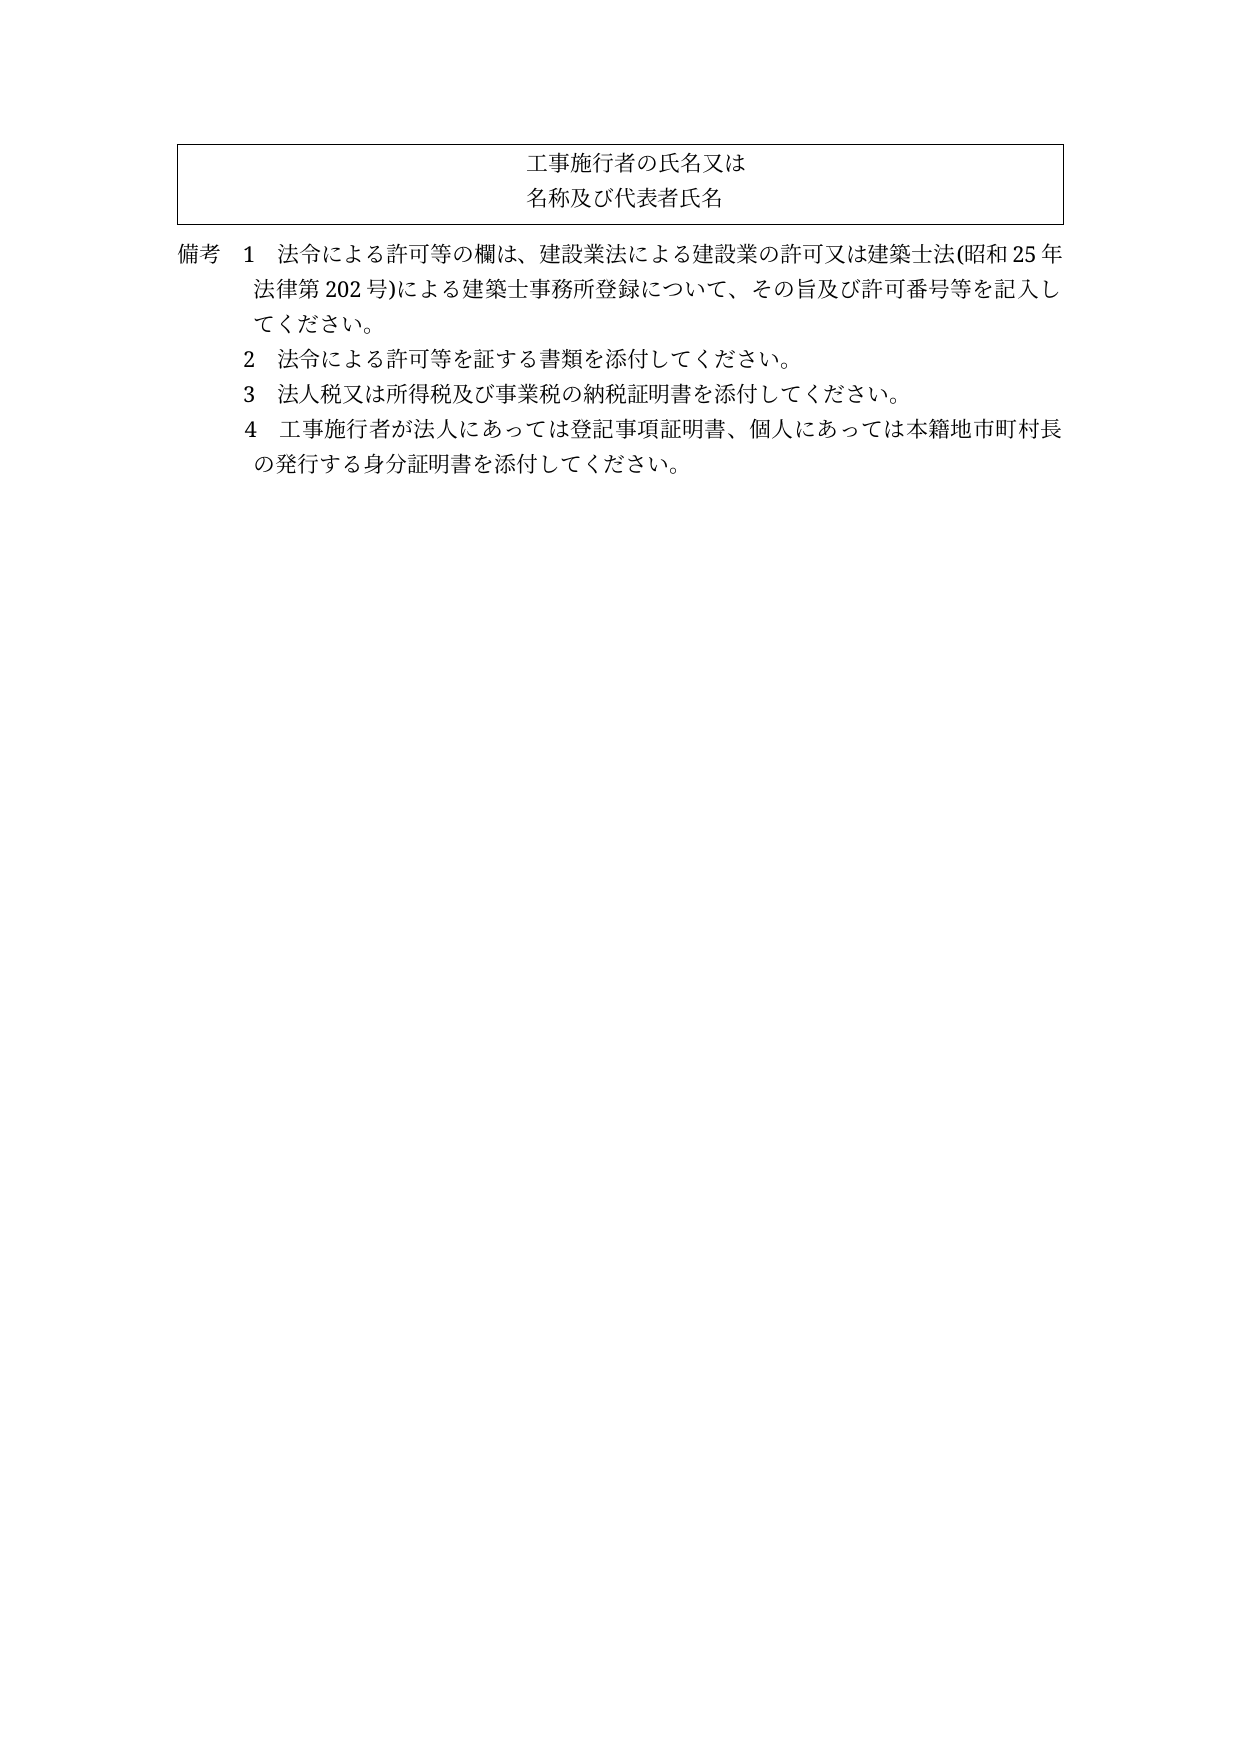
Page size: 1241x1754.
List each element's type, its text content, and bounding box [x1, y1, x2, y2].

table_cell [757, 145, 1063, 224]
table_cell 工事施行者の氏名又は名称及び代表者氏名 [516, 145, 757, 224]
text 3 法人税又は所得税及び事業税の納税証明書を添付してください。 [177, 375, 1063, 410]
text 2 法令による許可等を証する書類を添付してください。 [177, 341, 1063, 375]
text 4 工事施行者が法人にあっては登記事項証明書、個人にあっては本籍地市町村長の発行する身分証明書を添付してください。 [177, 410, 1063, 480]
table_cell [178, 145, 516, 224]
text 備考 1 法令による許可等の欄は、建設業法による建設業の許可又は建築士法(昭和25年法律第202号)による建築士事務所登録について、その旨及び許可番号等を記入してください。 [177, 236, 1063, 341]
